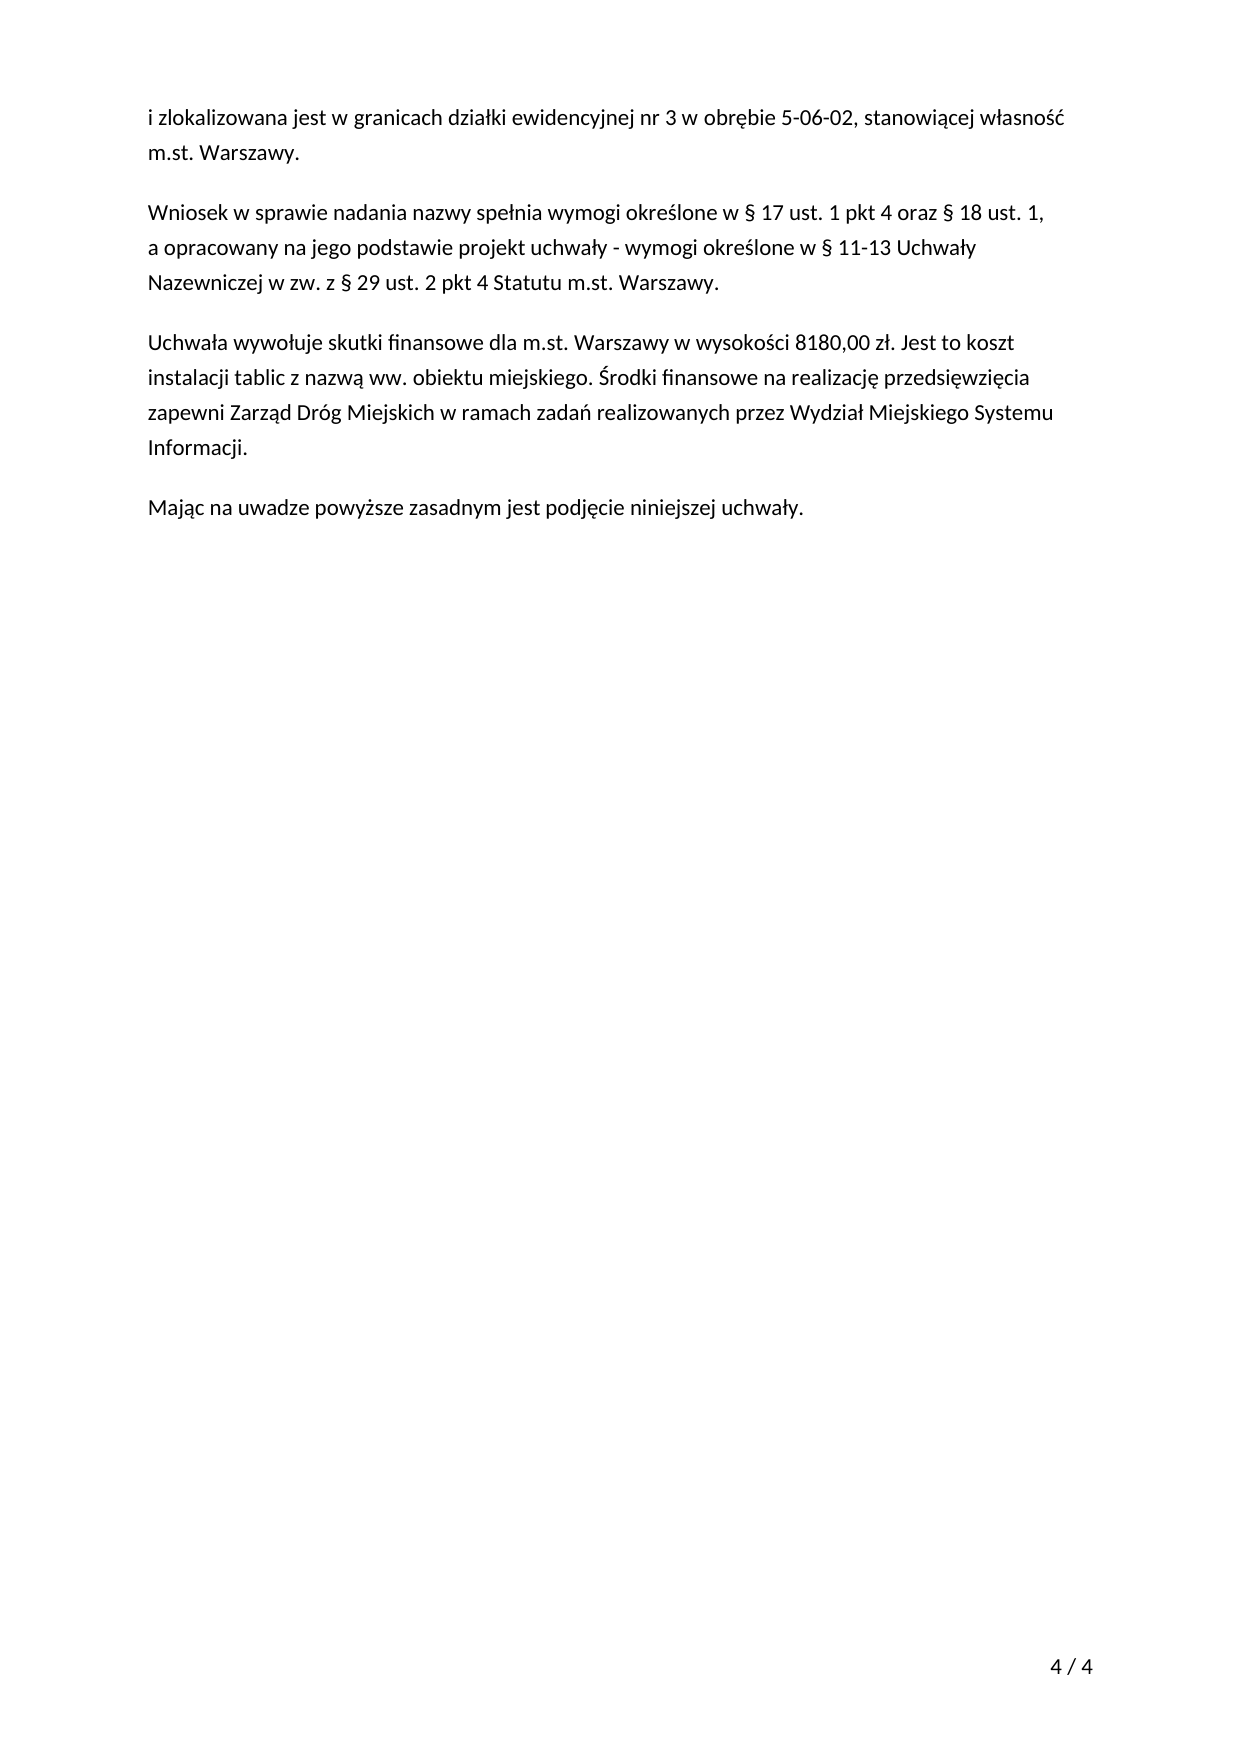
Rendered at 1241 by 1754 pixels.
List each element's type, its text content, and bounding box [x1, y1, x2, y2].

text Uchwała wywołuje skutki finansowe dla m.st. Warszawy w wysokości 8180,00 zł. Jest to koszt instalacji tablic z nazwą ww. obiektu miejskiego. Środki finansowe na realizację przedsięwzięcia zapewni Zarząd Dróg Miejskich w ramach zadań realizowanych przez Wydział Miejskiego Systemu Informacji. [148, 328, 1093, 461]
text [148, 103, 1093, 166]
text Mając na uwadze powyższe zasadnym jest podjęcie niniejszej uchwały. [148, 493, 1093, 521]
text Wniosek w sprawie nadania nazwy spełnia wymogi określone w § 17 ust. 1 pkt 4 oraz § 18 ust. 1, a opracowany na jego podstawie projekt uchwały - wymogi określone w § 11-13 Uchwały Nazewniczej w zw. z § 29 ust. 2 pkt 4 Statutu m.st. Warszawy. [148, 198, 1093, 296]
